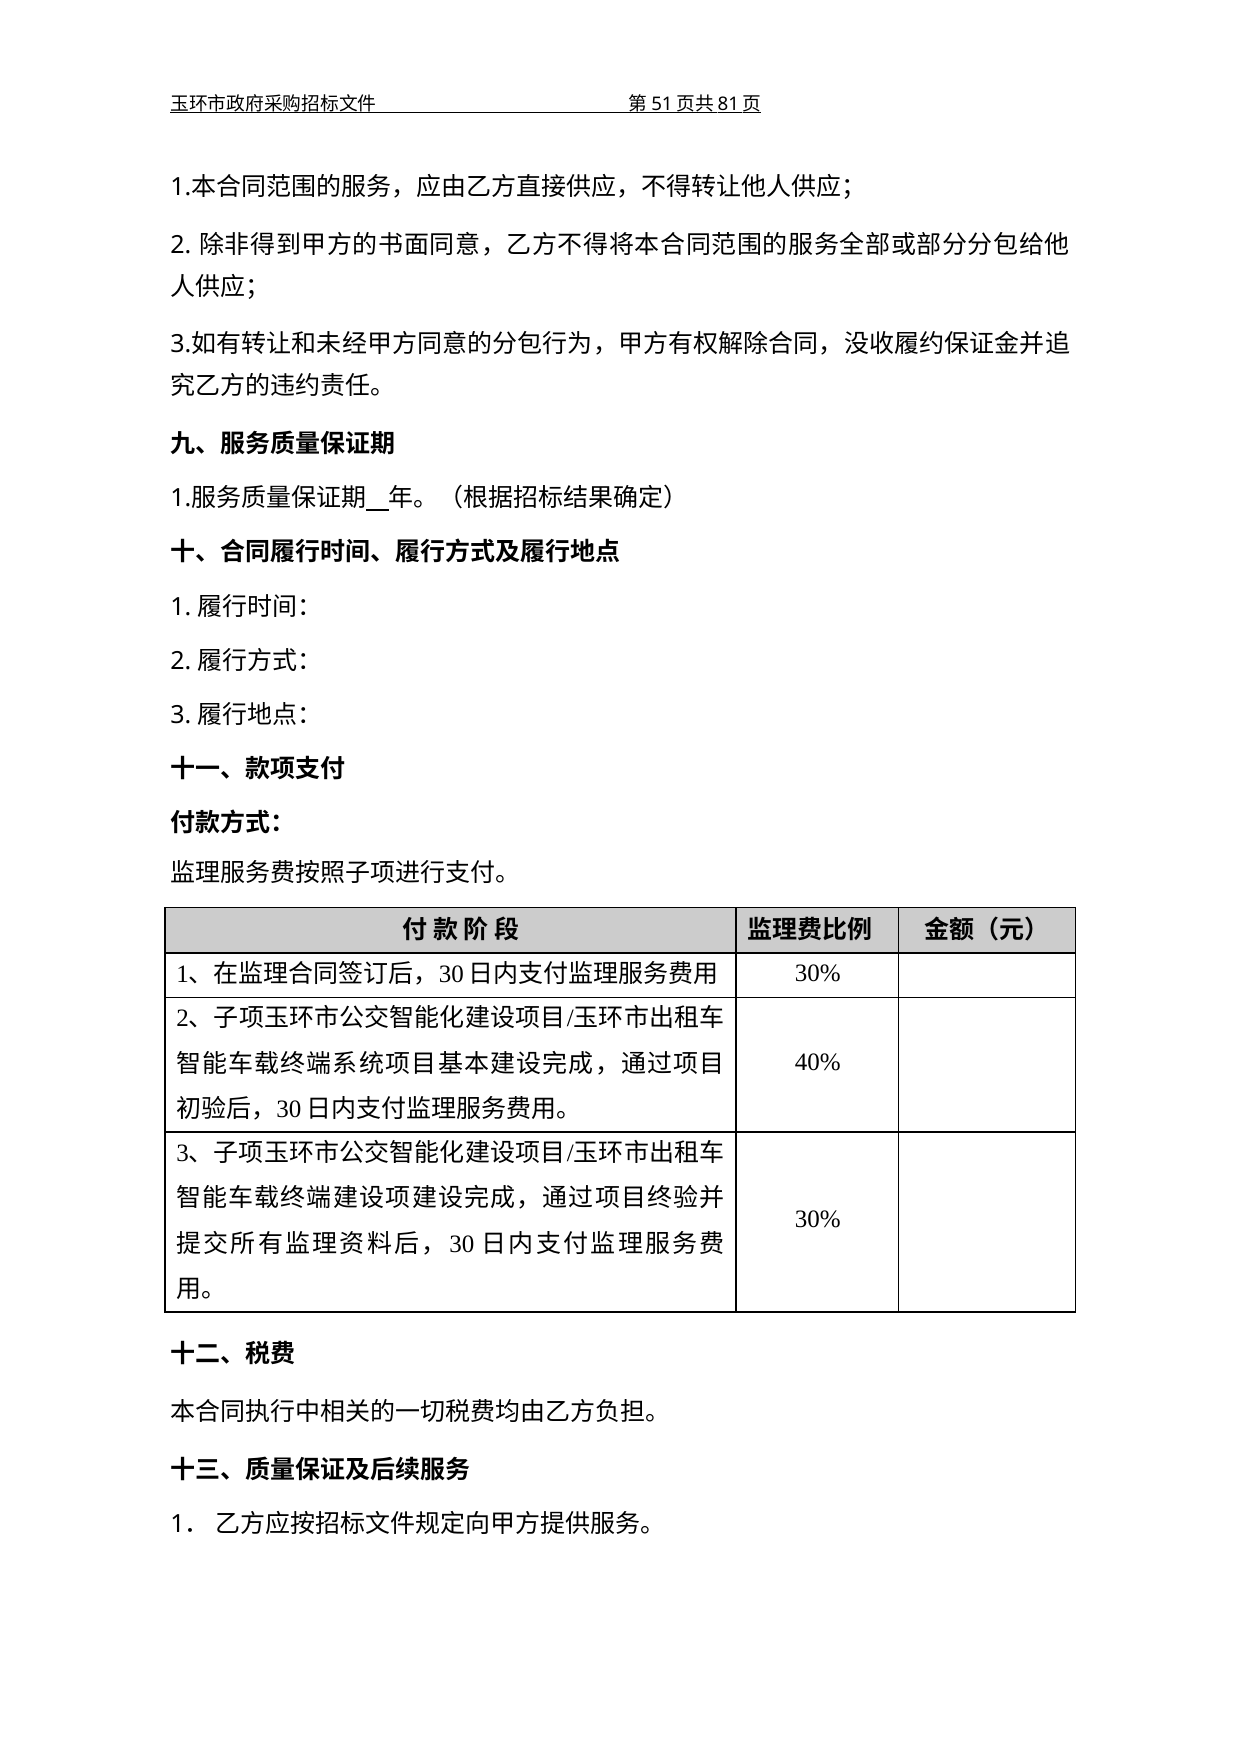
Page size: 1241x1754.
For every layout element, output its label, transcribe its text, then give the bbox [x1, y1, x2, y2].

text 监理服务费按照子项进行支付。 [170, 852, 1070, 889]
text 十二、税费 [170, 1329, 1070, 1371]
table_cell 1、在监理合同签订后，30日内支付监理服务费用 [166, 954, 735, 996]
table_header 付 款 阶 段 [166, 908, 735, 952]
table_cell [899, 998, 1075, 1131]
table_header 金额（元） [899, 908, 1075, 952]
text 十一、款项支付 [170, 744, 1070, 786]
table_cell 40% [737, 998, 898, 1131]
text 九、服务质量保证期 [170, 419, 1070, 461]
text 1． 乙方应按招标文件规定向甲方提供服务。 [170, 1499, 1070, 1541]
text 2. 除非得到甲方的书面同意，乙方不得将本合同范围的服务全部或部分分包给他人供应； [170, 220, 1070, 303]
text 1. 履行时间： [170, 582, 1070, 623]
table_cell 2、子项玉环市公交智能化建设项目/玉环市出租车智能车载终端系统项目基本建设完成，通过项目初验后，30日内支付监理服务费用。 [166, 998, 735, 1131]
table_cell [899, 954, 1075, 996]
text 十、合同履行时间、履行方式及履行地点 [170, 527, 1070, 569]
text 2. 履行方式： [170, 636, 1070, 677]
table_header 监理费比例 [737, 908, 898, 952]
text 1.服务质量保证期 年。（根据招标结果确定） [170, 473, 1070, 515]
table_cell 3、子项玉环市公交智能化建设项目/玉环市出租车智能车载终端建设项建设完成，通过项目终验并提交所有监理资料后，30日内支付监理服务费用。 [166, 1133, 735, 1311]
table_cell 30% [737, 954, 898, 996]
table_cell [899, 1133, 1075, 1311]
text 1.本合同范围的服务，应由乙方直接供应，不得转让他人供应； [170, 162, 1070, 204]
text 3. 履行地点： [170, 690, 1070, 732]
text 付款方式： [170, 798, 1070, 840]
text 十三、质量保证及后续服务 [170, 1445, 1070, 1486]
text 本合同执行中相关的一切税费均由乙方负担。 [170, 1387, 1070, 1428]
table_cell 30% [737, 1133, 898, 1311]
text 3.如有转让和未经甲方同意的分包行为，甲方有权解除合同，没收履约保证金并追究乙方的违约责任。 [170, 319, 1070, 403]
